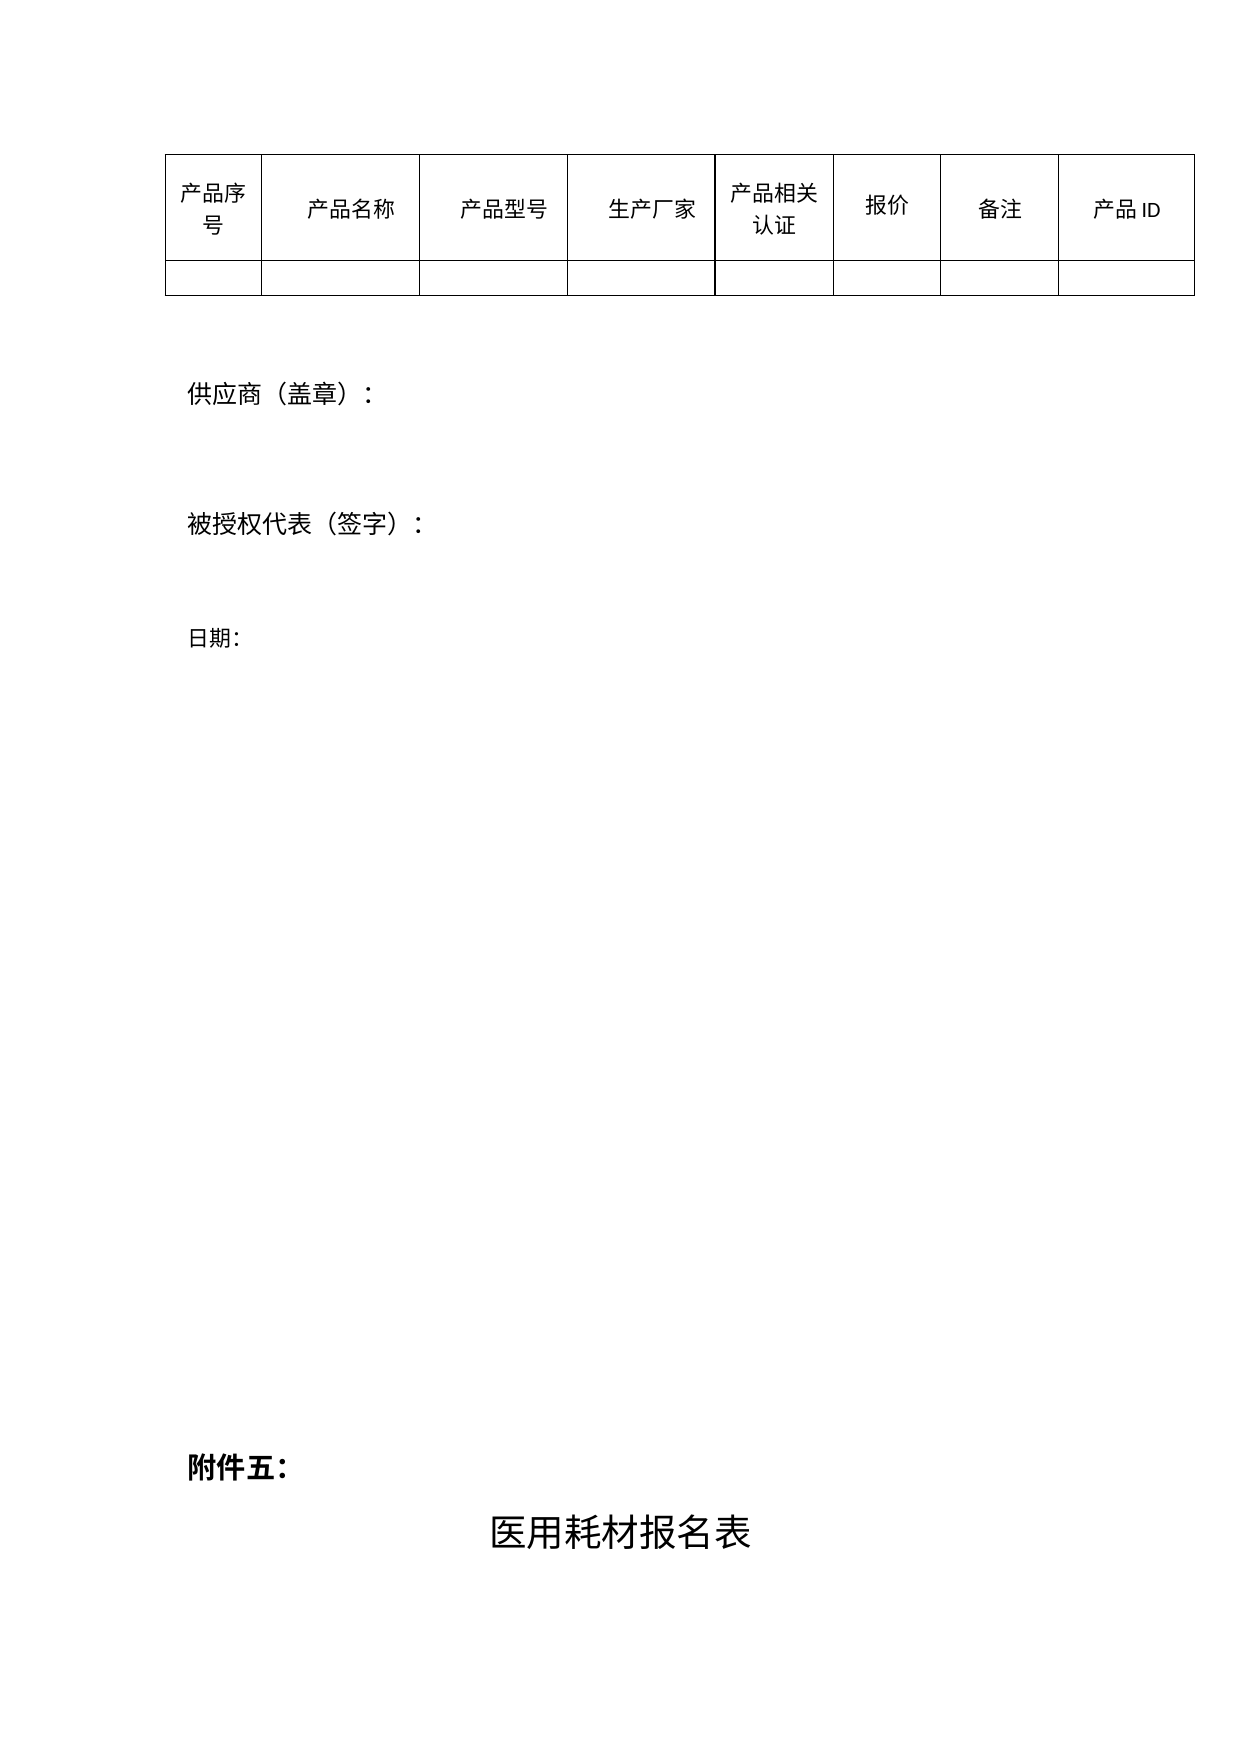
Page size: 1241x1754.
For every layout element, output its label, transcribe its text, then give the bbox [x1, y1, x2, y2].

text 日期： [187, 621, 1053, 653]
table_header 报价 [834, 155, 940, 260]
text 被授权代表（签字）： [187, 491, 1053, 556]
table_cell [568, 261, 714, 294]
table_cell [262, 261, 419, 294]
table_cell [716, 261, 833, 294]
text 医用耗材报名表 [187, 1498, 1053, 1563]
table_cell [941, 261, 1058, 294]
table_header 产品型号 [420, 155, 567, 260]
table_cell [834, 261, 940, 294]
table_header 产品名称 [262, 155, 419, 260]
table_header 备注 [941, 155, 1058, 260]
table_cell [420, 261, 567, 294]
text 供应商（盖章）： [187, 361, 1053, 426]
table_header 产品序号 [166, 155, 261, 260]
table_header 产品相关认证 [716, 155, 833, 260]
table_cell [1059, 261, 1194, 294]
text 附件五： [187, 1433, 1053, 1498]
table_cell [166, 261, 261, 294]
table_header 产品ID [1059, 155, 1194, 260]
table_header 生产厂家 [568, 155, 714, 260]
